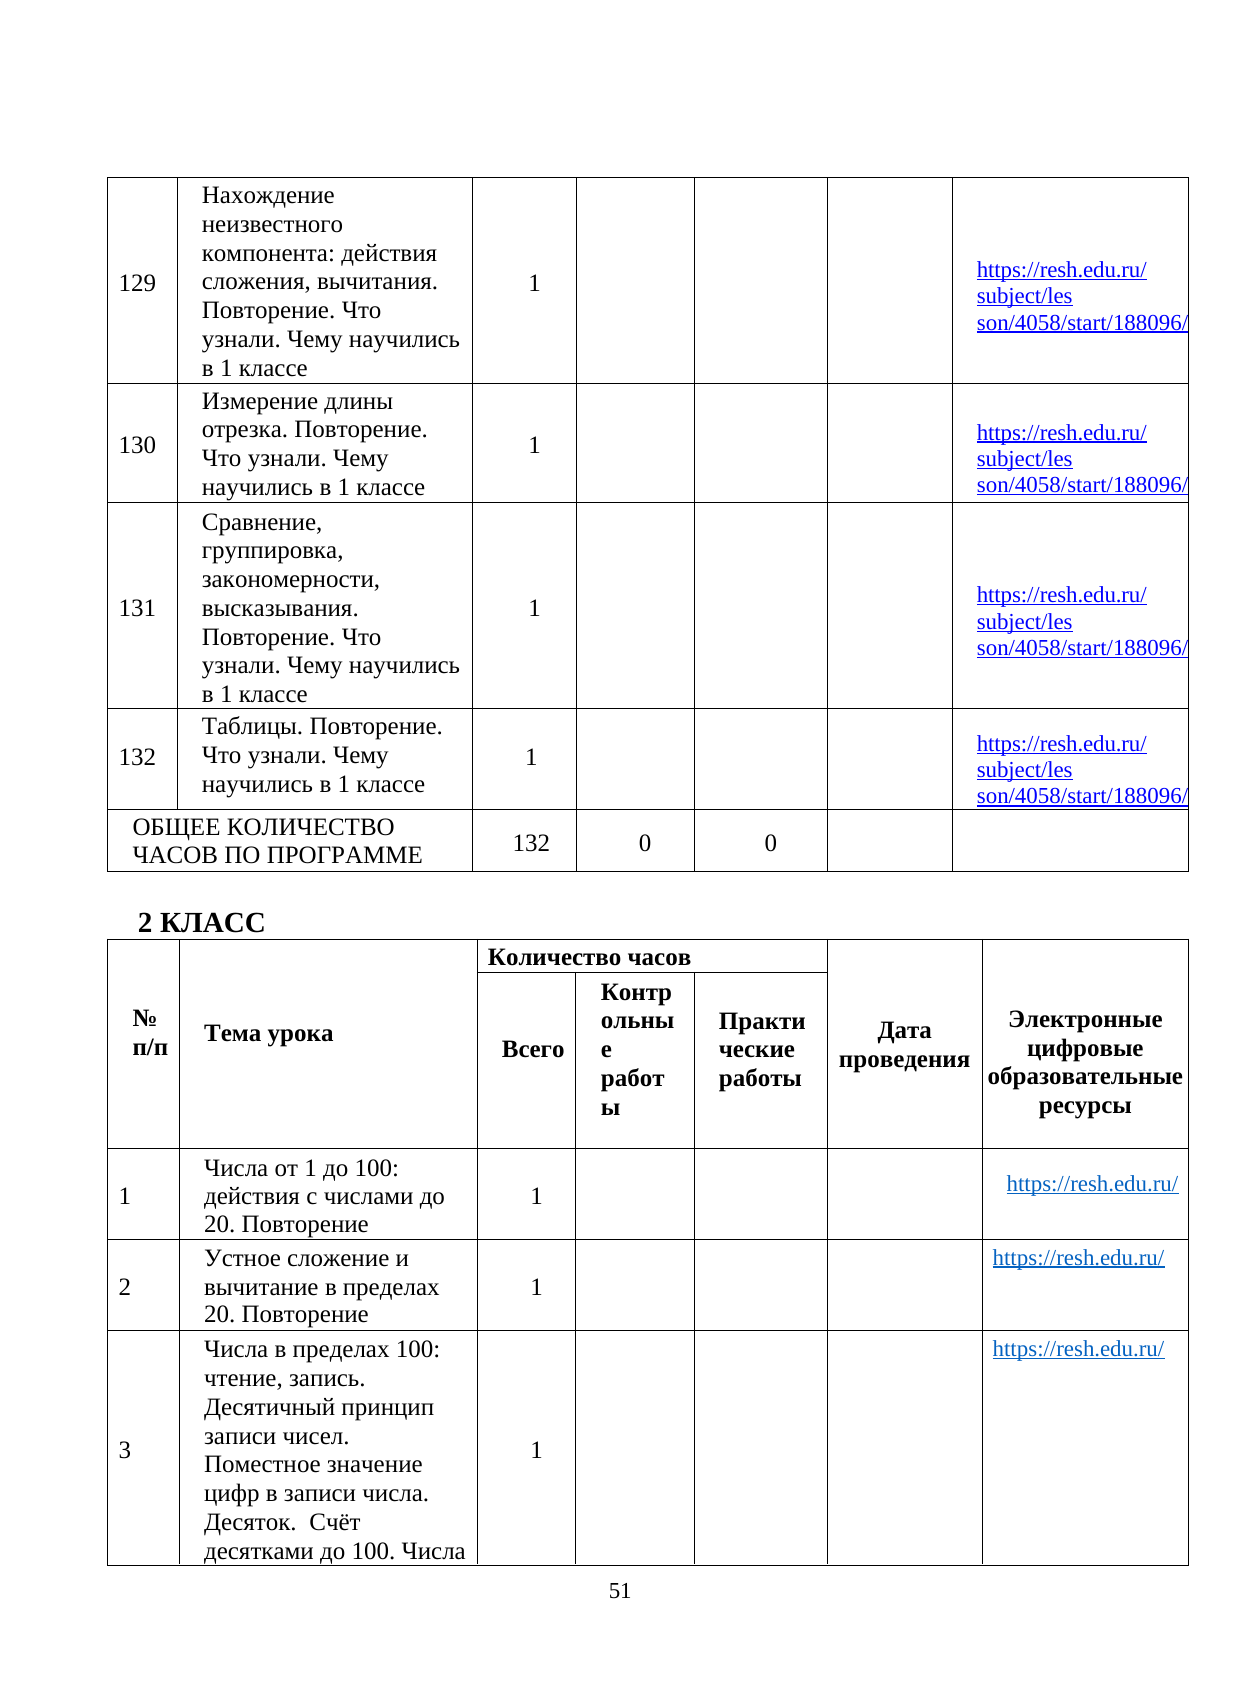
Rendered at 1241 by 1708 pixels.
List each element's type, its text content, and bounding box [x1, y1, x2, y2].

table_cell 132 [473, 810, 576, 871]
table_cell [576, 1331, 694, 1564]
table_cell [695, 384, 827, 502]
table_header https://resh.edu.ru/subject/les son/4058/start/188096/ [953, 178, 1188, 383]
table_cell [695, 1149, 827, 1239]
table_cell 131 [108, 503, 177, 708]
table_cell [577, 709, 694, 809]
table_cell https://resh.edu.ru/subject/les son/4058/start/188096/ [953, 384, 1188, 502]
table_cell [828, 503, 952, 708]
table_cell 0 [695, 810, 827, 871]
table_cell 3 [108, 1331, 179, 1564]
table_cell [576, 1149, 694, 1239]
table_cell Контр ольны е работ ы [576, 973, 694, 1148]
table_cell [695, 503, 827, 708]
table_cell 1 [473, 709, 576, 809]
table_cell https://resh.edu.ru/subject/les son/4058/start/188096/ [953, 709, 1188, 809]
table_cell [577, 503, 694, 708]
table_cell [828, 384, 952, 502]
table_header [577, 178, 694, 383]
table_cell https://resh.edu.ru/ [983, 1149, 1188, 1239]
table_cell [828, 1240, 982, 1330]
table_header Тема урока [180, 940, 477, 1148]
table_cell 130 [108, 384, 177, 502]
table_header № п/п [108, 940, 179, 1148]
table_cell Числа в пределах 100: чтение, запись. Десятичный принцип записи чисел. Поместное значение цифр в записи числа. Десяток. Счёт десятками до 100. Числа [180, 1331, 477, 1564]
table_header Количество часов [478, 940, 827, 972]
table_cell 1 [473, 503, 576, 708]
table_cell https://resh.edu.ru/subject/les son/4058/start/188096/ [953, 503, 1188, 708]
table_cell Устное сложение и вычитание в пределах 20. Повторение [180, 1240, 477, 1330]
table_header 1 [473, 178, 576, 383]
table_cell https://resh.edu.ru/ [983, 1240, 1188, 1330]
table_header [695, 178, 827, 383]
table_header [828, 178, 952, 383]
table_cell 1 [478, 1331, 575, 1564]
table_header Дата проведения [828, 940, 982, 1148]
table_cell [828, 1149, 982, 1239]
table_cell https://resh.edu.ru/ [983, 1331, 1188, 1564]
table_cell [828, 810, 952, 871]
table_cell [828, 1331, 982, 1564]
table_cell [576, 1240, 694, 1330]
table_cell [828, 709, 952, 809]
table_cell [577, 384, 694, 502]
table_cell 1 [473, 384, 576, 502]
table_cell Измерение длины отрезка. Повторение. Что узнали. Чему научились в 1 классе [178, 384, 472, 502]
table_cell 1 [478, 1149, 575, 1239]
table_header Электронные цифровые образовательные ресурсы [983, 940, 1188, 1148]
table_cell Сравнение, группировка, закономерности, высказывания. Повторение. Что узнали. Чему научились в 1 классе [178, 503, 472, 708]
table_cell Числа от 1 до 100: действия с числами до 20. Повторение [180, 1149, 477, 1239]
table_cell 1 [108, 1149, 179, 1239]
table_cell 2 [108, 1240, 179, 1330]
table_cell Таблицы. Повторение. Что узнали. Чему научились в 1 классе [178, 709, 472, 809]
table_cell [953, 810, 1188, 871]
table_cell [695, 709, 827, 809]
table_cell 0 [577, 810, 694, 871]
table_cell [695, 1240, 827, 1330]
table_cell Практи ческие работы [695, 973, 827, 1148]
table_header 129 [108, 178, 177, 383]
table_cell Всего [478, 973, 575, 1148]
table_cell 132 [108, 709, 177, 809]
subtitle КЛАСС [138, 905, 1184, 938]
table_cell [695, 1331, 827, 1564]
table_header Нахождение неизвестного компонента: действия сложения, вычитания. Повторение. Что узнали. Чему научились в 1 классе [178, 178, 472, 383]
table_cell 1 [478, 1240, 575, 1330]
table_cell ОБЩЕЕ КОЛИЧЕСТВО ЧАСОВ ПО ПРОГРАММЕ [108, 810, 472, 871]
